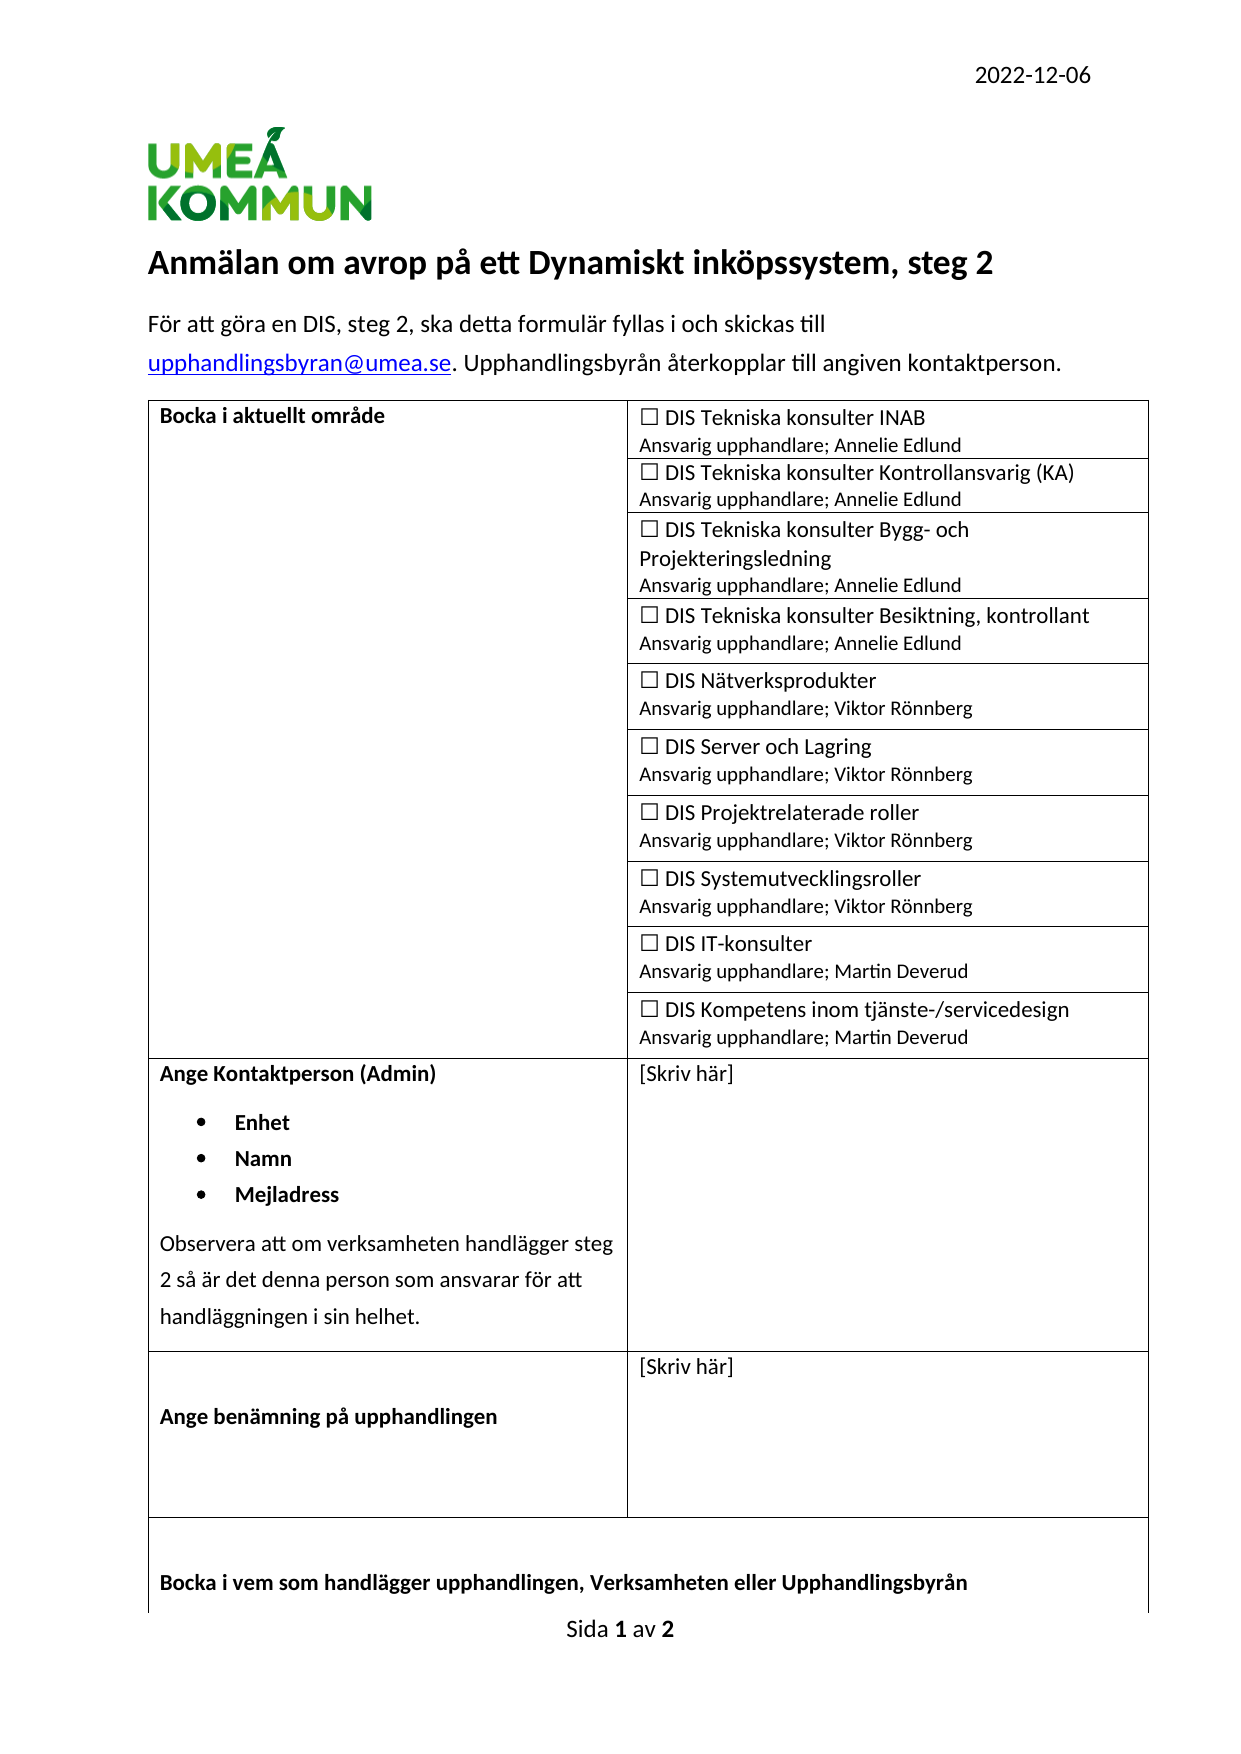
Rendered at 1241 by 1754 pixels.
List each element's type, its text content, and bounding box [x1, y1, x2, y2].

table_cell DIS Tekniska konsulter Kontrollansvarig (KA) Ansvarig upphandlare; Annelie Edlund [628, 459, 1148, 512]
table_header Bocka i aktuellt område [149, 401, 627, 1058]
text För att göra en DIS, steg 2, ska detta formulär fyllas i och skickas till upphandlingsbyran@umea.se. Upphandlingsbyrån återkopplar till angiven kontaktperson. [148, 308, 1092, 378]
table_cell DIS Tekniska konsulter Besiktning, kontrollant Ansvarig upphandlare; Annelie Edlund [628, 599, 1148, 663]
table_cell DIS Nätverksprodukter Ansvarig upphandlare; Viktor Rönnberg [628, 664, 1148, 729]
table_cell DIS Systemutvecklingsroller Ansvarig upphandlare; Viktor Rönnberg [628, 862, 1148, 926]
subtitle Anmälan om avrop på ett Dynamiskt inköpssystem, steg 2 [148, 240, 1092, 283]
table_cell DIS Tekniska konsulter Bygg- och Projekteringsledning Ansvarig upphandlare; Annelie Edlund [628, 513, 1148, 598]
table_cell [628, 1352, 1148, 1517]
table_cell DIS Server och Lagring Ansvarig upphandlare; Viktor Rönnberg [628, 730, 1148, 795]
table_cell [149, 1518, 1148, 1613]
table_header DIS Tekniska konsulter INAB Ansvarig upphandlare; Annelie Edlund [628, 401, 1148, 457]
table_cell [628, 1059, 1148, 1351]
table_cell Ange benämning på upphandlingen [149, 1352, 627, 1517]
table_cell DIS Kompetens inom tjänste-/servicedesign Ansvarig upphandlare; Martin Deverud [628, 993, 1148, 1058]
table_cell DIS IT-konsulter Ansvarig upphandlare; Martin Deverud [628, 927, 1148, 992]
picture [148, 127, 372, 221]
table_cell DIS Projektrelaterade roller Ansvarig upphandlare; Viktor Rönnberg [628, 796, 1148, 861]
table_cell Ange Kontaktperson (Admin) Enhet Namn Mejladress Observera att om verksamheten handlägger steg 2 så är det denna person som ansvarar för att handläggningen i sin helhet. [149, 1059, 627, 1351]
